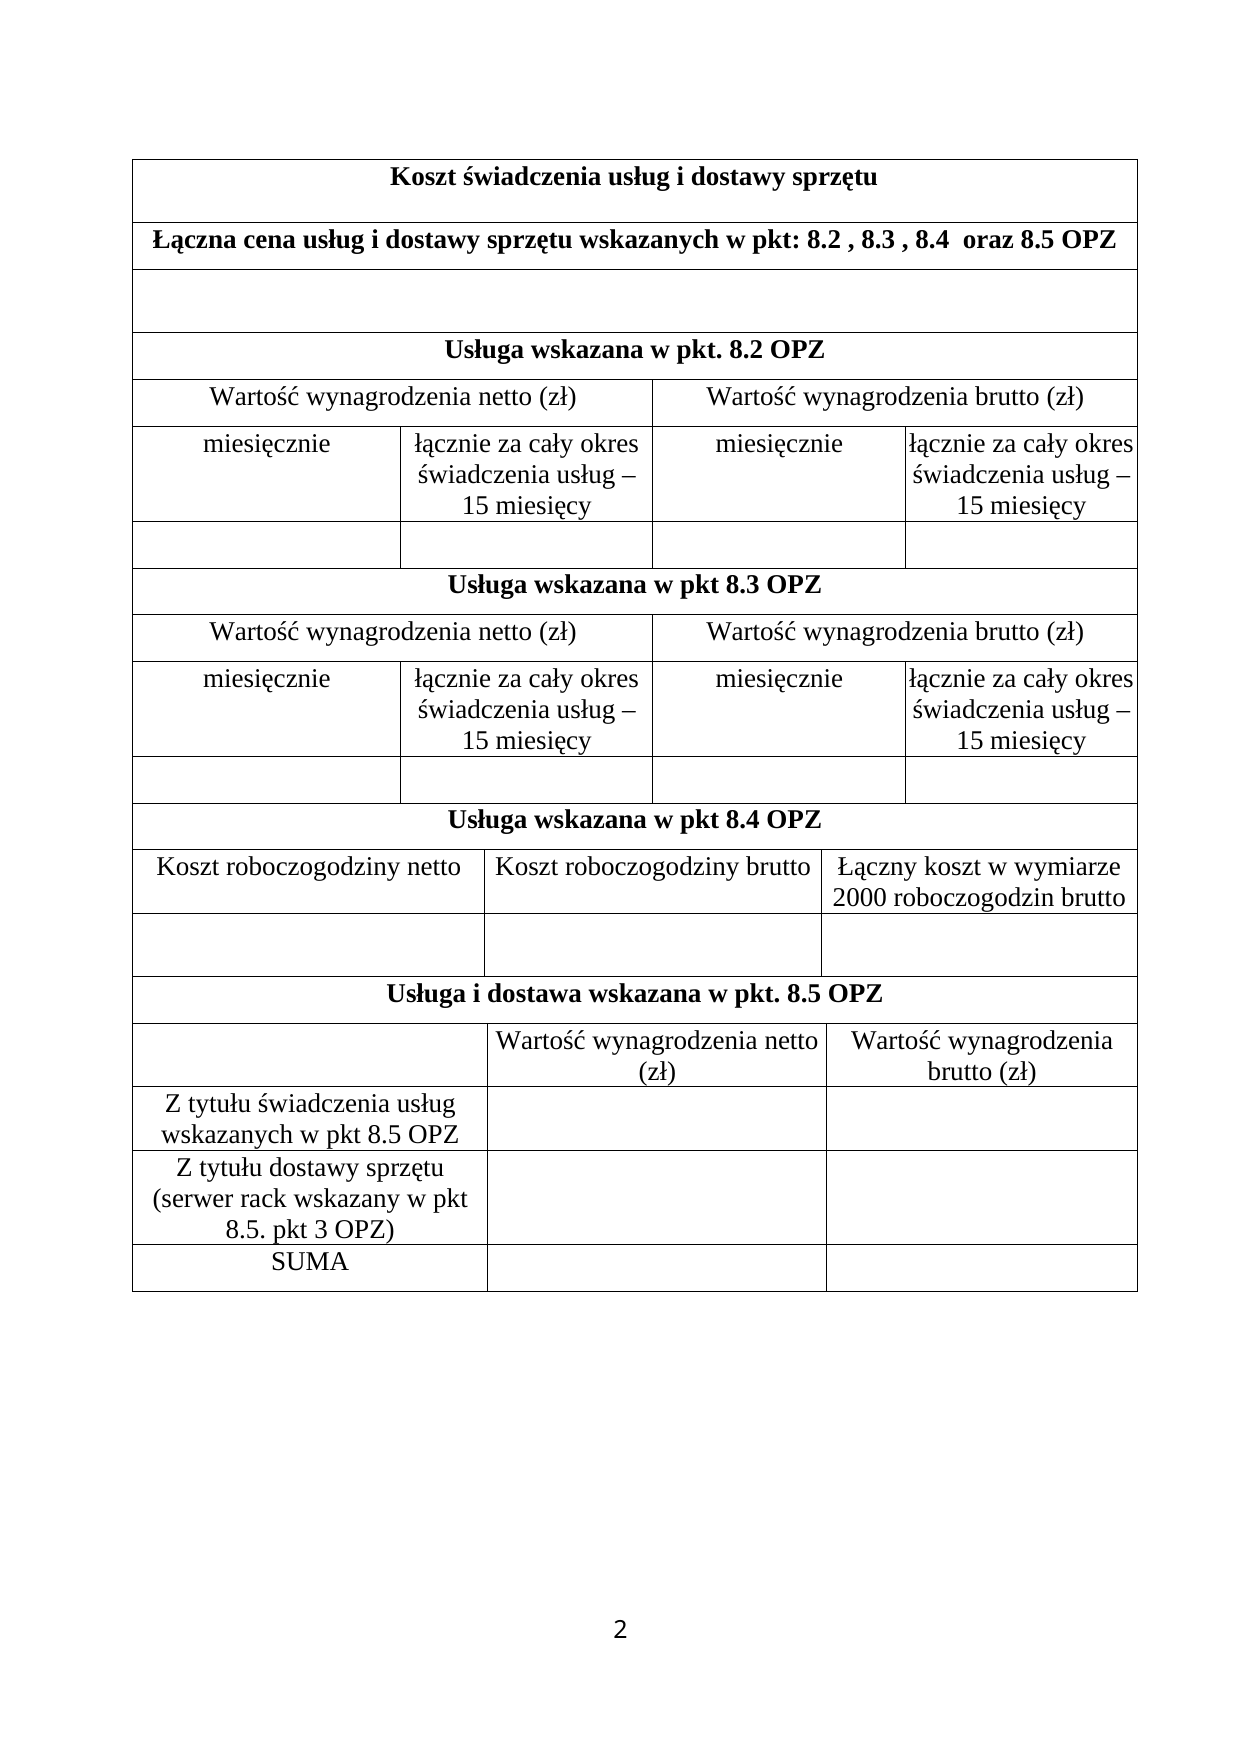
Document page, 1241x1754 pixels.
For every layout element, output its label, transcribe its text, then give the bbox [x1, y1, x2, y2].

table_cell Koszt roboczogodziny brutto [485, 850, 821, 913]
table_cell Usługa wskazana w pkt. 8.2 OPZ [133, 333, 1137, 379]
table_cell łącznie za cały okres świadczenia usług – 15 miesięcy [906, 662, 1137, 756]
table_cell Wartość wynagrodzenia brutto (zł) [653, 615, 1137, 661]
table_cell [133, 270, 1137, 332]
table_cell [827, 1245, 1137, 1291]
table_header Koszt świadczenia usług i dostawy sprzętu [133, 160, 1137, 222]
table_cell łącznie za cały okres świadczenia usług – 15 miesięcy [401, 662, 652, 756]
table_cell [485, 914, 821, 976]
table_cell [653, 757, 905, 802]
table_cell Usługa wskazana w pkt 8.3 OPZ [133, 569, 1137, 614]
table_cell Koszt roboczogodziny netto [133, 850, 484, 913]
table_cell łącznie za cały okres świadczenia usług – 15 miesięcy [906, 427, 1137, 521]
table_cell łącznie za cały okres świadczenia usług – 15 miesięcy [401, 427, 652, 521]
table_cell Wartość wynagrodzenia netto (zł) [133, 615, 652, 661]
table_cell [822, 914, 1137, 976]
table_cell miesięcznie [133, 662, 400, 756]
table_cell Wartość wynagrodzenia netto (zł) [133, 380, 652, 426]
table_cell miesięcznie [653, 427, 905, 521]
table_cell Wartość wynagrodzenia brutto (zł) [827, 1024, 1137, 1086]
table_cell [827, 1087, 1137, 1149]
table_cell Z tytułu dostawy sprzętu (serwer rack wskazany w pkt 8.5. pkt 3 OPZ) [133, 1151, 487, 1244]
table_cell Usługa i dostawa wskazana w pkt. 8.5 OPZ [133, 977, 1137, 1023]
table_cell Łączna cena usług i dostawy sprzętu wskazanych w pkt: 8.2 , 8.3 , 8.4 oraz 8.5 OPZ [133, 223, 1137, 269]
table_cell [827, 1151, 1137, 1244]
table_cell Wartość wynagrodzenia brutto (zł) [653, 380, 1137, 426]
table_cell [401, 522, 652, 567]
table_cell miesięcznie [133, 427, 400, 521]
table_cell [488, 1151, 826, 1244]
table_cell [133, 522, 400, 567]
table_cell miesięcznie [653, 662, 905, 756]
table_cell [906, 522, 1137, 567]
table_cell [401, 757, 652, 802]
table_cell Usługa wskazana w pkt 8.4 OPZ [133, 804, 1137, 849]
table_cell Z tytułu świadczenia usług wskazanych w pkt 8.5 OPZ [133, 1087, 487, 1149]
table_cell [133, 1024, 487, 1086]
table_cell SUMA [133, 1245, 487, 1291]
table_cell [488, 1087, 826, 1149]
table_cell [133, 757, 400, 802]
table_cell Łączny koszt w wymiarze 2000 roboczogodzin brutto [822, 850, 1137, 913]
table_cell [133, 914, 484, 976]
table_cell [653, 522, 905, 567]
table_cell [488, 1245, 826, 1291]
table_cell Wartość wynagrodzenia netto (zł) [488, 1024, 826, 1086]
table_cell [906, 757, 1137, 802]
